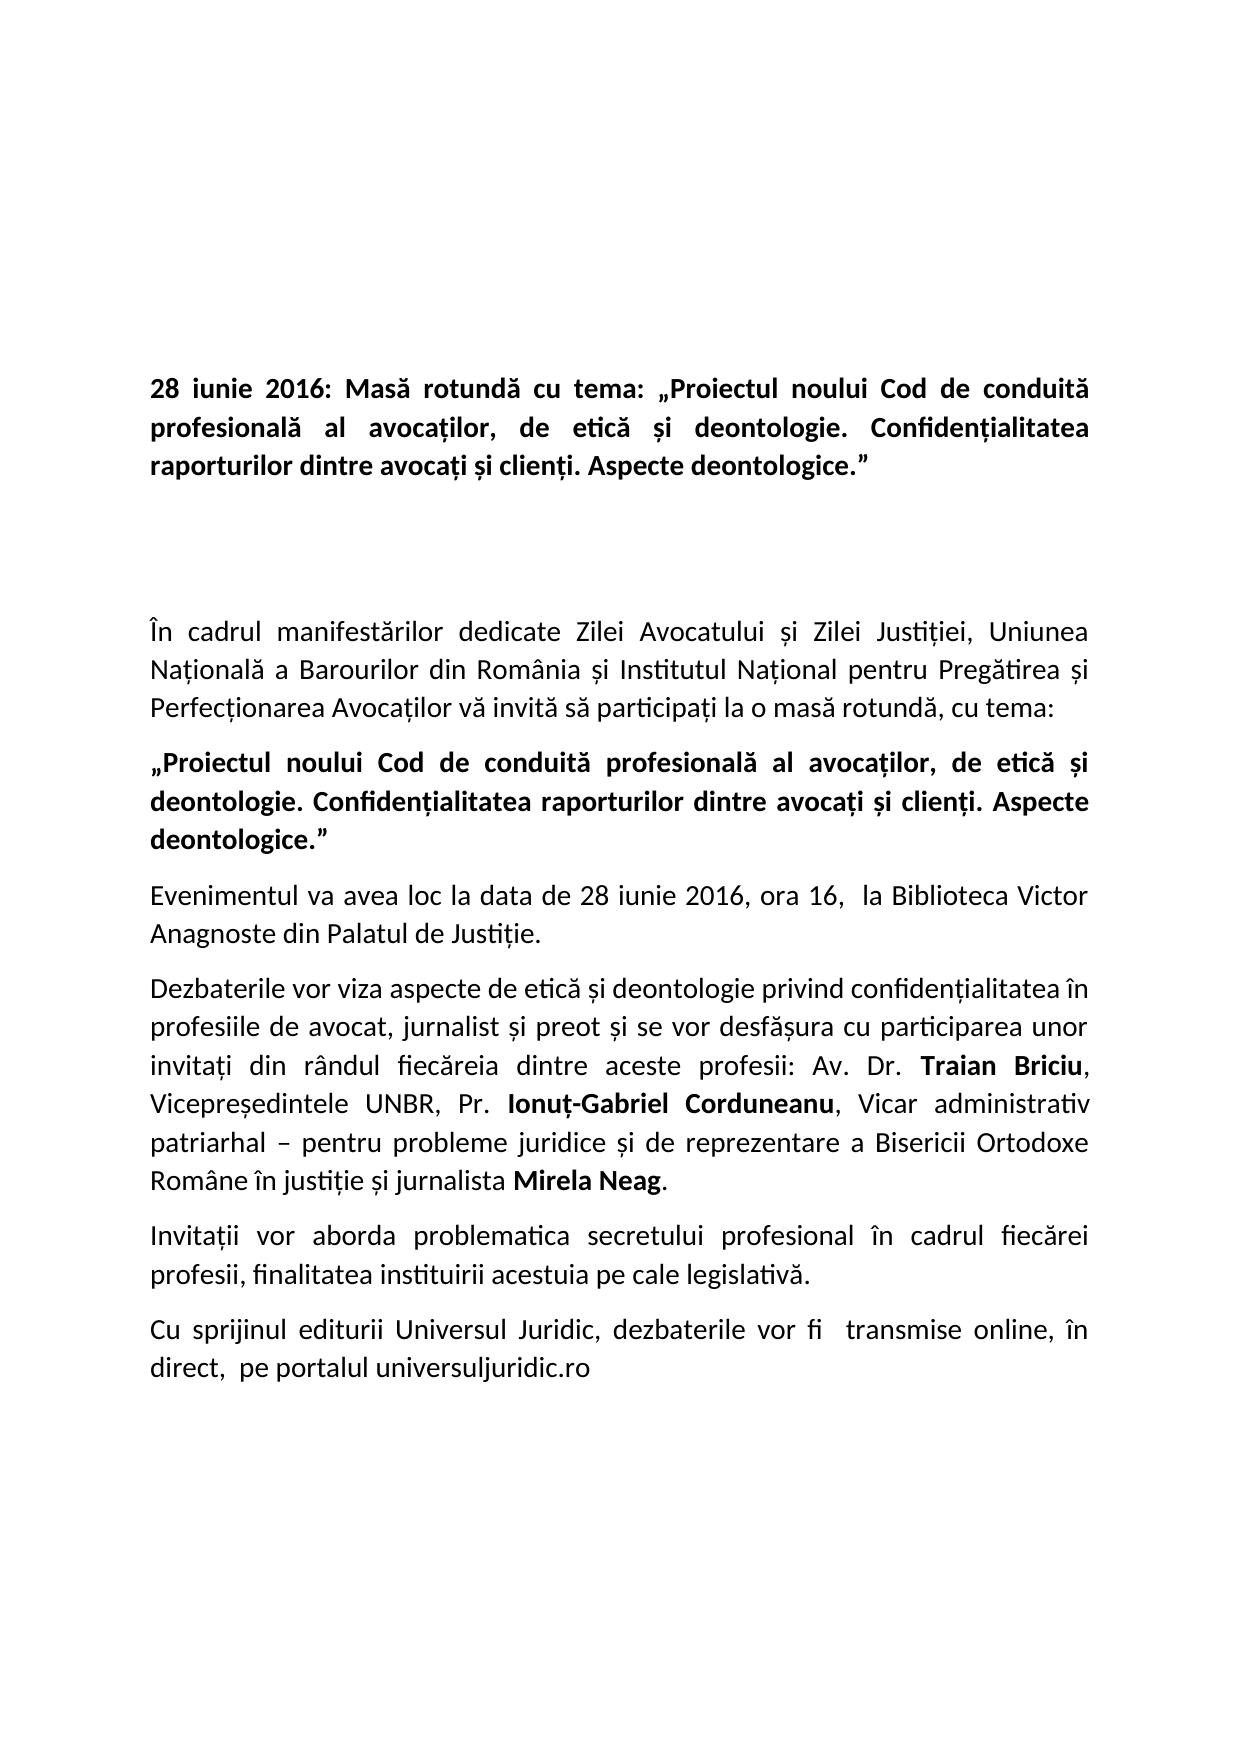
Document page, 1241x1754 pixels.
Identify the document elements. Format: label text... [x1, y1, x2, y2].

text Cu sprijinul editurii Universul Juridic, dezbaterile vor fi transmise online, în direct, pe portalul universuljuridic.ro [150, 1311, 1090, 1385]
text „Proiectul noului Cod de conduită profesională al avocaților, de etică și deontologie. Confidențialitatea raporturilor dintre avocați și clienți. Aspecte deontologice.” [150, 744, 1090, 857]
text În cadrul manifestărilor dedicate Zilei Avocatului și Zilei Justiției, Uniunea Națională a Barourilor din România și Institutul Național pentru Pregătirea și Perfecționarea Avocaților vă invită să participați la o masă rotundă, cu tema: [150, 613, 1090, 725]
text Evenimentul va avea loc la data de 28 iunie 2016, ora 16, la Biblioteca Victor Anagnoste din Palatul de Justiție. [150, 877, 1090, 951]
text 28 iunie 2016: Masă rotundă cu tema: „Proiectul noului Cod de conduită profesională al avocaților, de etică și deontologie. Confidențialitatea raporturilor dintre avocați și clienți. Aspecte deontologice.” [150, 370, 1090, 483]
text Dezbaterile vor viza aspecte de etică și deontologie privind confidențialitatea în profesiile de avocat, jurnalist și preot și se vor desfășura cu participarea unor invitați din rândul fiecăreia dintre aceste profesii: Av. Dr. Traian Briciu, Vicepreședintele UNBR, Pr. Ionuț-Gabriel Corduneanu, Vicar administrativ patriarhal – pentru probleme juridice și de reprezentare a Bisericii Ortodoxe Române în justiție și jurnalista Mirela Neag. [150, 970, 1090, 1198]
text Invitații vor aborda problematica secretului profesional în cadrul fiecărei profesii, finalitatea instituirii acestuia pe cale legislativă. [150, 1217, 1090, 1291]
